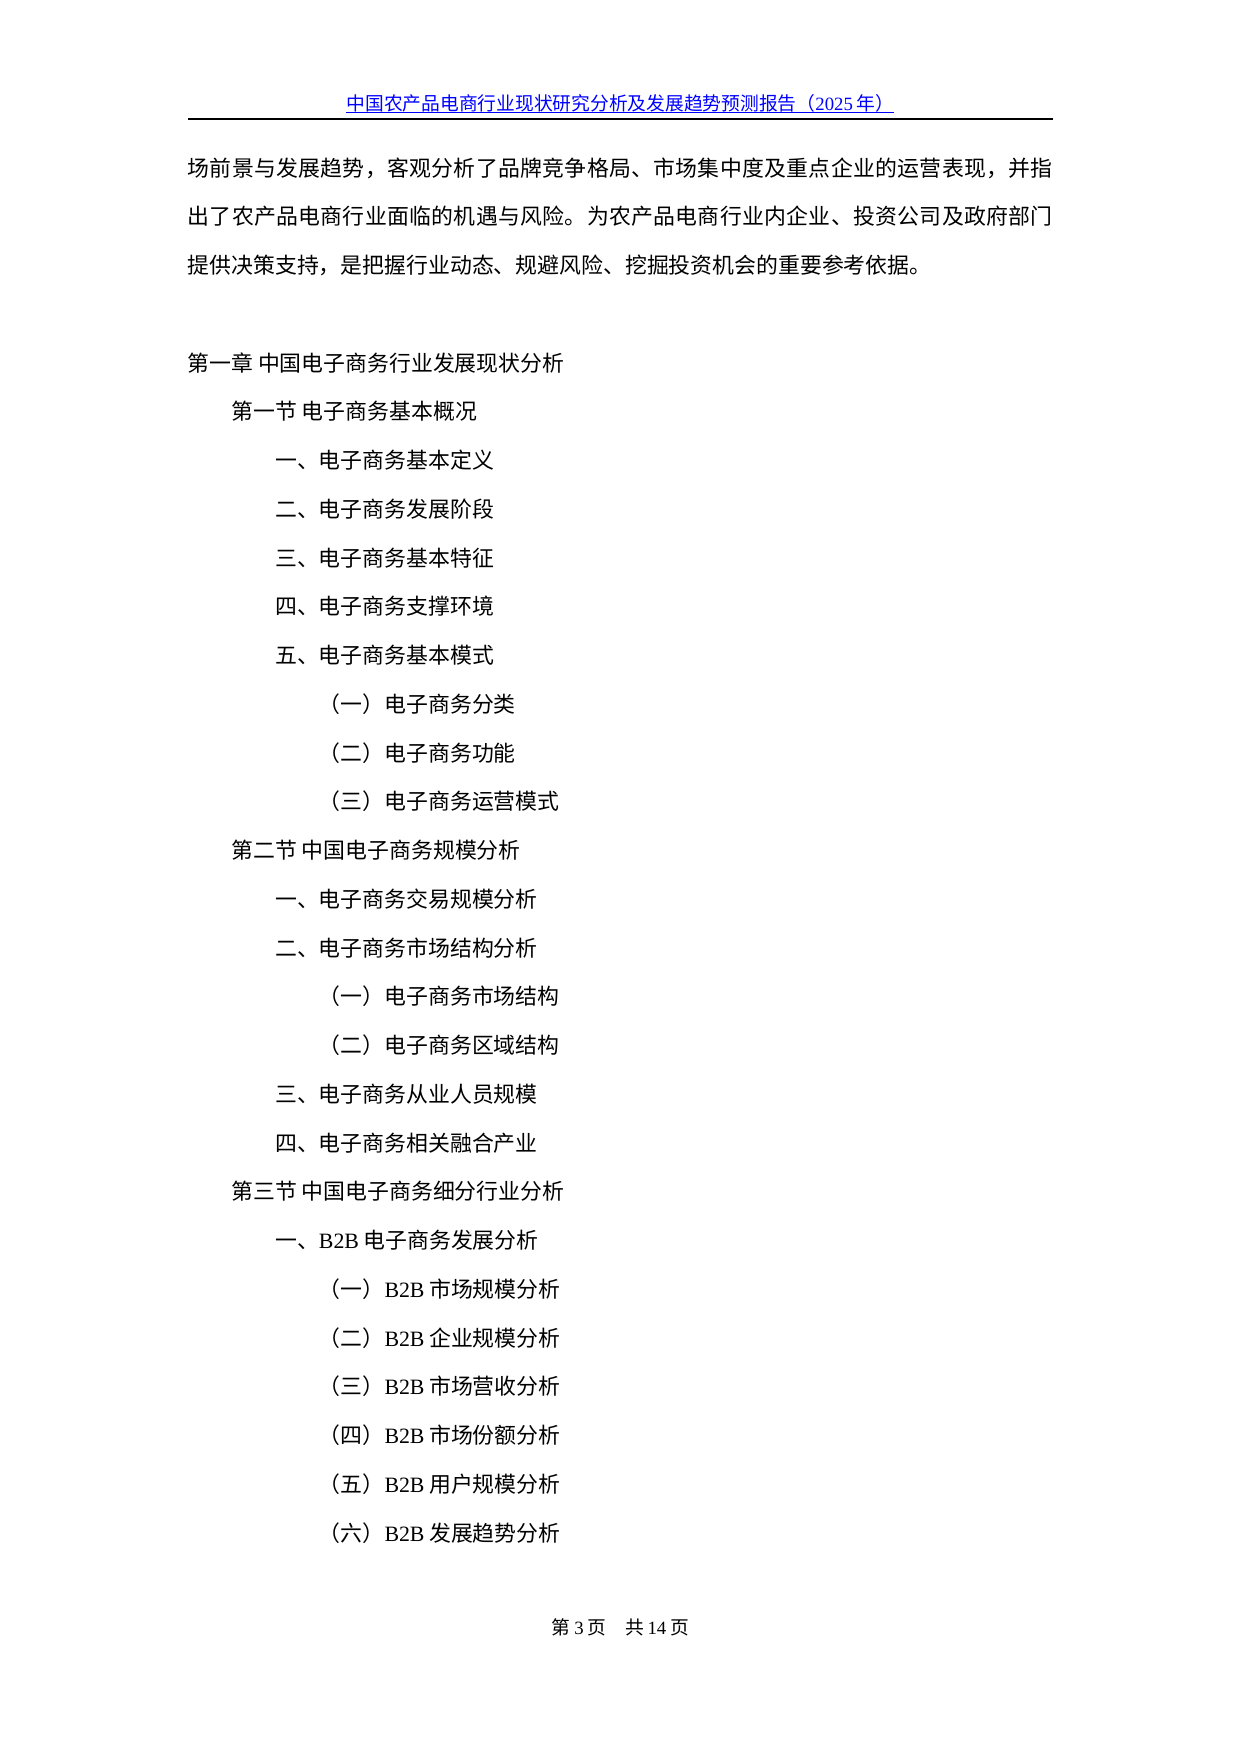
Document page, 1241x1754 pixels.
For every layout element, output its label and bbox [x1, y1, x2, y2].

text [187, 150, 1053, 1548]
